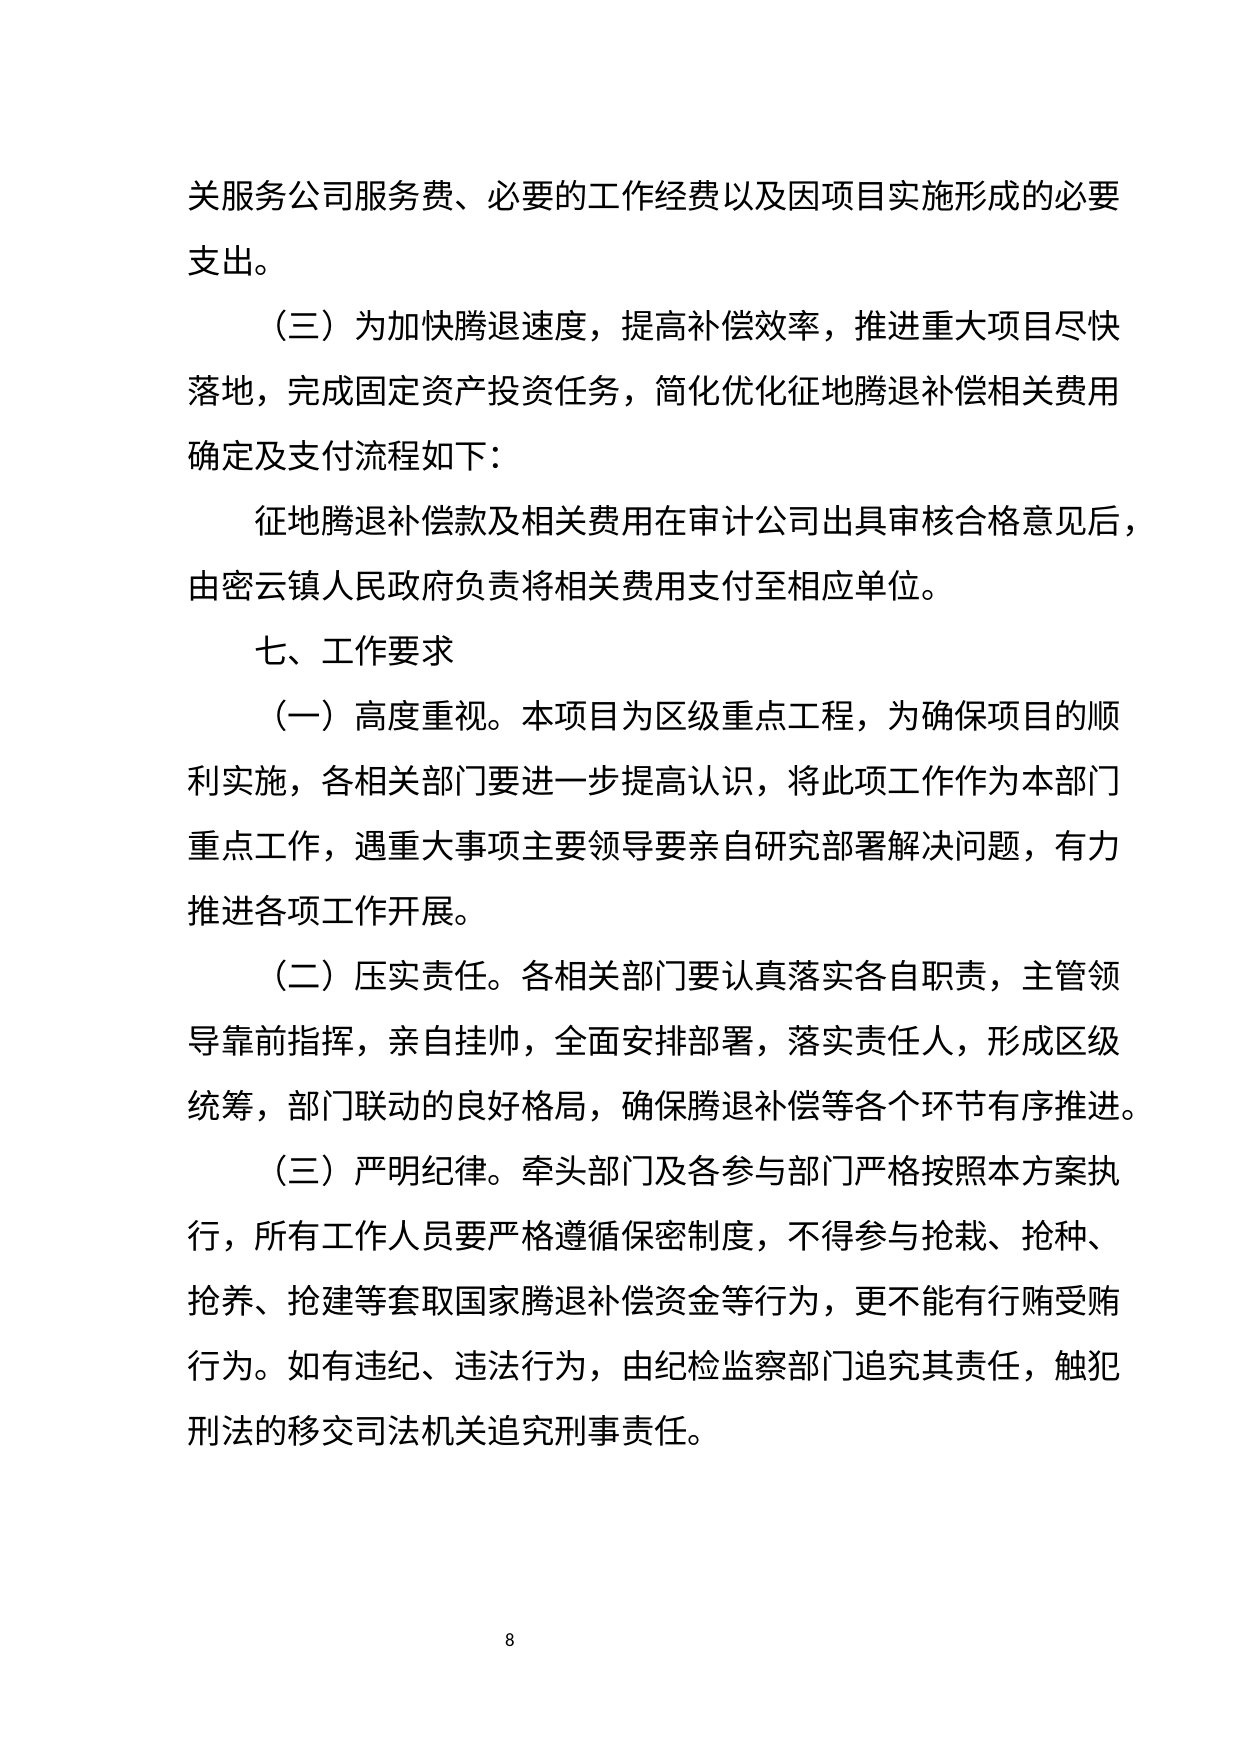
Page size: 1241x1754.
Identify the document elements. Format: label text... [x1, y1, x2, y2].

text （三）为加快腾退速度，提高补偿效率，推进重大项目尽快落地，完成固定资产投资任务，简化优化征地腾退补偿相关费用确定及支付流程如下： [187, 292, 1122, 487]
text 征地腾退补偿款及相关费用在审计公司出具审核合格意见后，由密云镇人民政府负责将相关费用支付至相应单位。 [187, 487, 1122, 617]
text （三）严明纪律。牵头部门及各参与部门严格按照本方案执行，所有工作人员要严格遵循保密制度，不得参与抢栽、抢种、抢养、抢建等套取国家腾退补偿资金等行为，更不能有行贿受贿行为。如有违纪、违法行为，由纪检监察部门追究其责任，触犯刑法的移交司法机关追究刑事责任。 [187, 1137, 1122, 1462]
text （一）高度重视。本项目为区级重点工程，为确保项目的顺利实施，各相关部门要进一步提高认识，将此项工作作为本部门重点工作，遇重大事项主要领导要亲自研究部署解决问题，有力推进各项工作开展。 [187, 682, 1122, 942]
text （二）压实责任。各相关部门要认真落实各自职责，主管领导靠前指挥，亲自挂帅，全面安排部署，落实责任人，形成区级统筹，部门联动的良好格局，确保腾退补偿等各个环节有序推进。 [187, 942, 1122, 1137]
text 七、工作要求 [187, 617, 1122, 682]
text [187, 162, 1122, 292]
